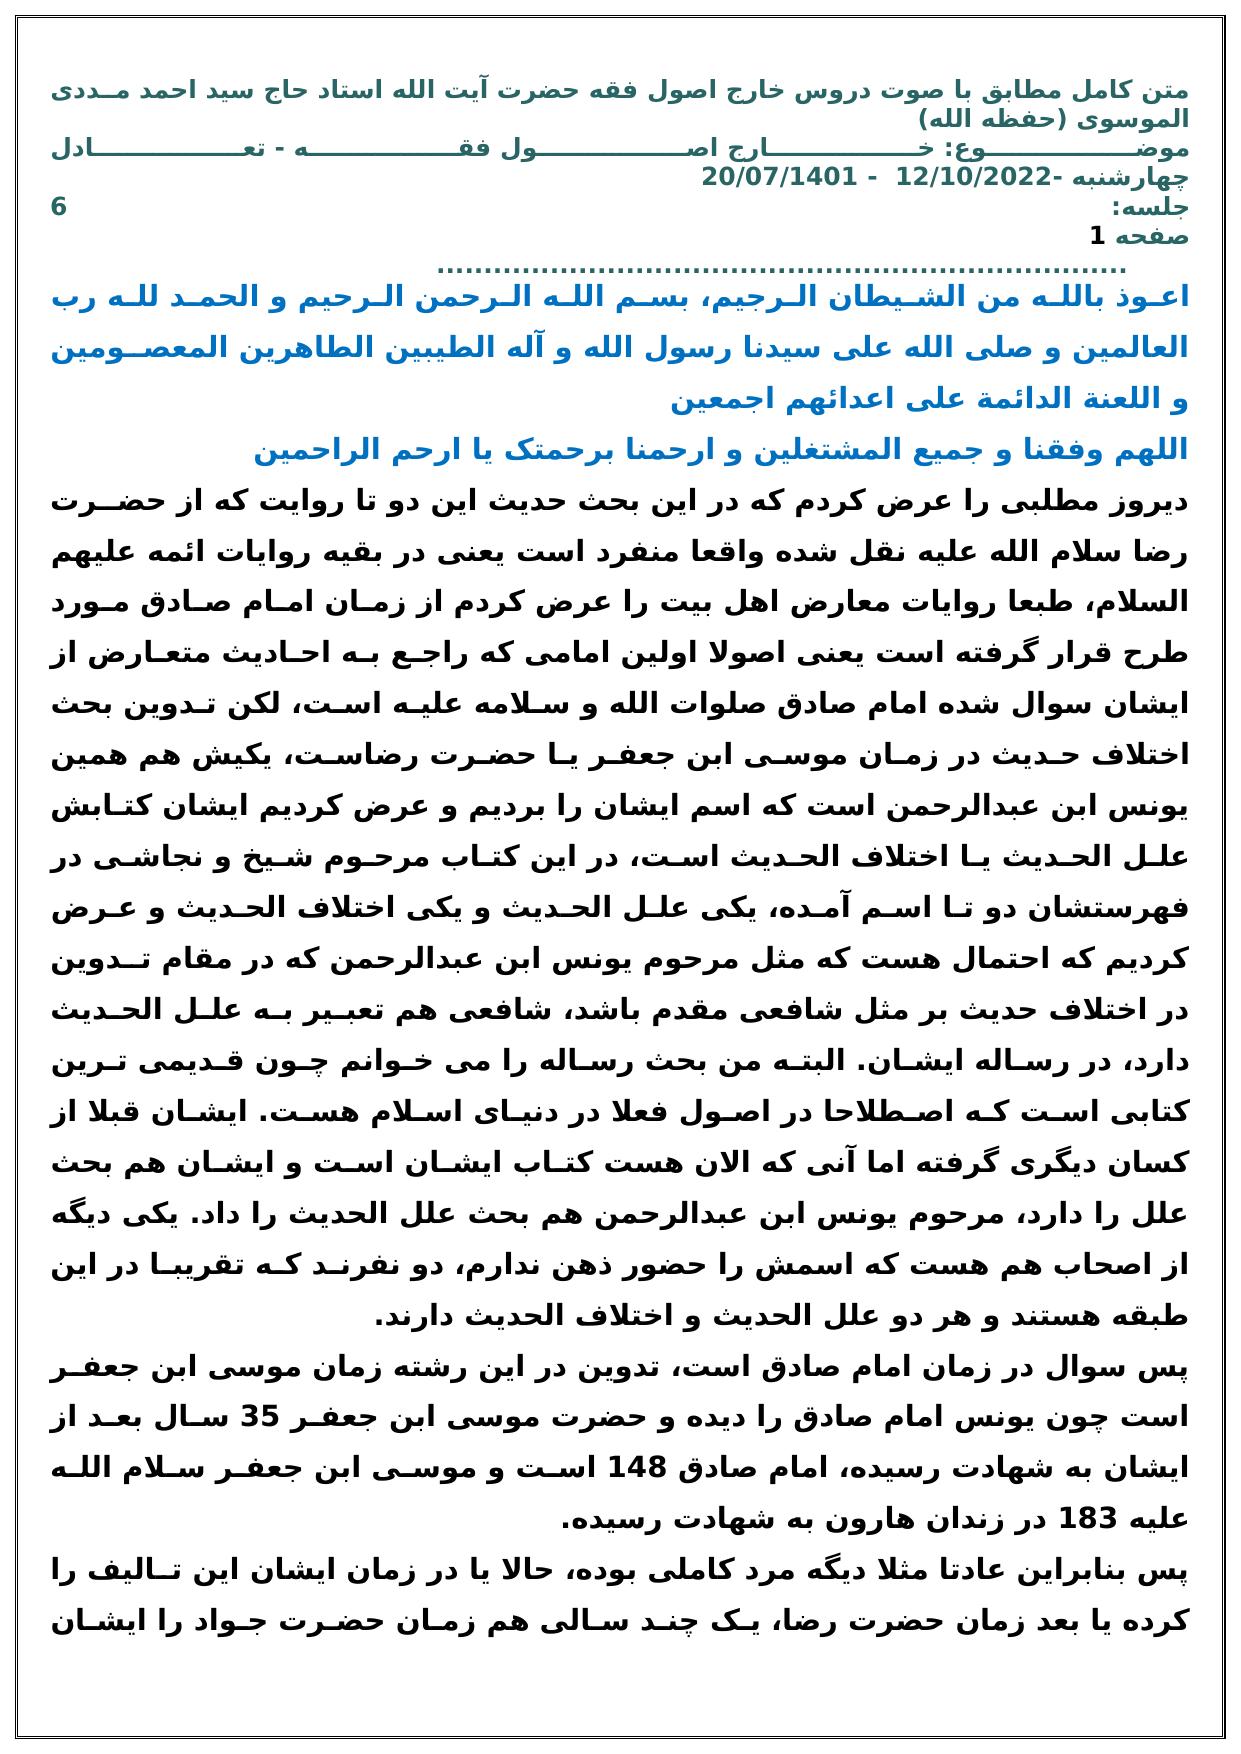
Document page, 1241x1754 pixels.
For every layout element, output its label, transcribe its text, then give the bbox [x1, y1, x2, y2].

text اعوذ بالله من الشیطان الرجیم، بسم الله الرحمن الرحیم و الحمد لله رب العالمین و صلی الله علی سیدنا رسول الله و آله الطیبین الطاهرین المعصومین و اللعنة الدائمة علی اعدائهم اجمعین [50, 279, 1190, 415]
text اللهم وفقنا و جمیع المشتغلین و ارحمنا برحمتک یا ارحم الراحمین [50, 432, 1190, 466]
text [50, 1553, 1190, 1637]
text دیروز مطلبی را عرض کردم که در این بحث حدیث این دو تا روایت که از حضرت رضا سلام الله علیه نقل شده واقعا منفرد است یعنی در بقیه روایات ائمه علیهم السلام، طبعا روایات معارض اهل بیت را عرض کردم از زمان امام صادق مورد طرح قرار گرفته است یعنی اصولا اولین امامی که راجع به احادیث متعارض از ایشان سوال شده امام صادق صلوات الله و سلامه علیه است، لکن تدوین بحث اختلاف حدیث در زمان موسی ابن جعفر یا حضرت رضاست، یکیش هم همین یونس ابن عبدالرحمن است که اسم ایشان را بردیم و عرض کردیم ایشان کتابش علل الحدیث یا اختلاف الحدیث است، در این کتاب مرحوم شیخ و نجاشی در فهرستشان دو تا اسم آمده، یکی علل الحدیث و یکی اختلاف الحدیث و عرض کردیم که احتمال هست که مثل مرحوم یونس ابن عبدالرحمن که در مقام تدوین در اختلاف حدیث بر مثل شافعی مقدم باشد، شافعی هم تعبیر به علل الحدیث دارد، در رساله ایشان. البته من بحث رساله را می خوانم چون قدیمی ترین کتابی است که اصطلاحا در اصول فعلا در دنیای اسلام هست. ایشان قبلا از کسان دیگری گرفته اما آنی که الان هست کتاب ایشان است و ایشان هم بحث علل را دارد، مرحوم یونس ابن عبدالرحمن هم بحث علل الحدیث را داد. یکی دیگه از اصحاب هم هست که اسمش را حضور ذهن ندارم، دو نفرند که تقریبا در این طبقه هستند و هر دو علل الحدیث و اختلاف الحدیث دارند. [50, 483, 1190, 1332]
text پس سوال در زمان امام صادق است، تدوین در این رشته زمان موسی ابن جعفر است چون یونس امام صادق را دیده و حضرت موسی ابن جعفر 35 سال بعد از ایشان به شهادت رسیده، امام صادق 148 است و موسی ابن جعفر سلام الله علیه 183 در زندان هارون به شهادت رسیده. [50, 1349, 1190, 1536]
